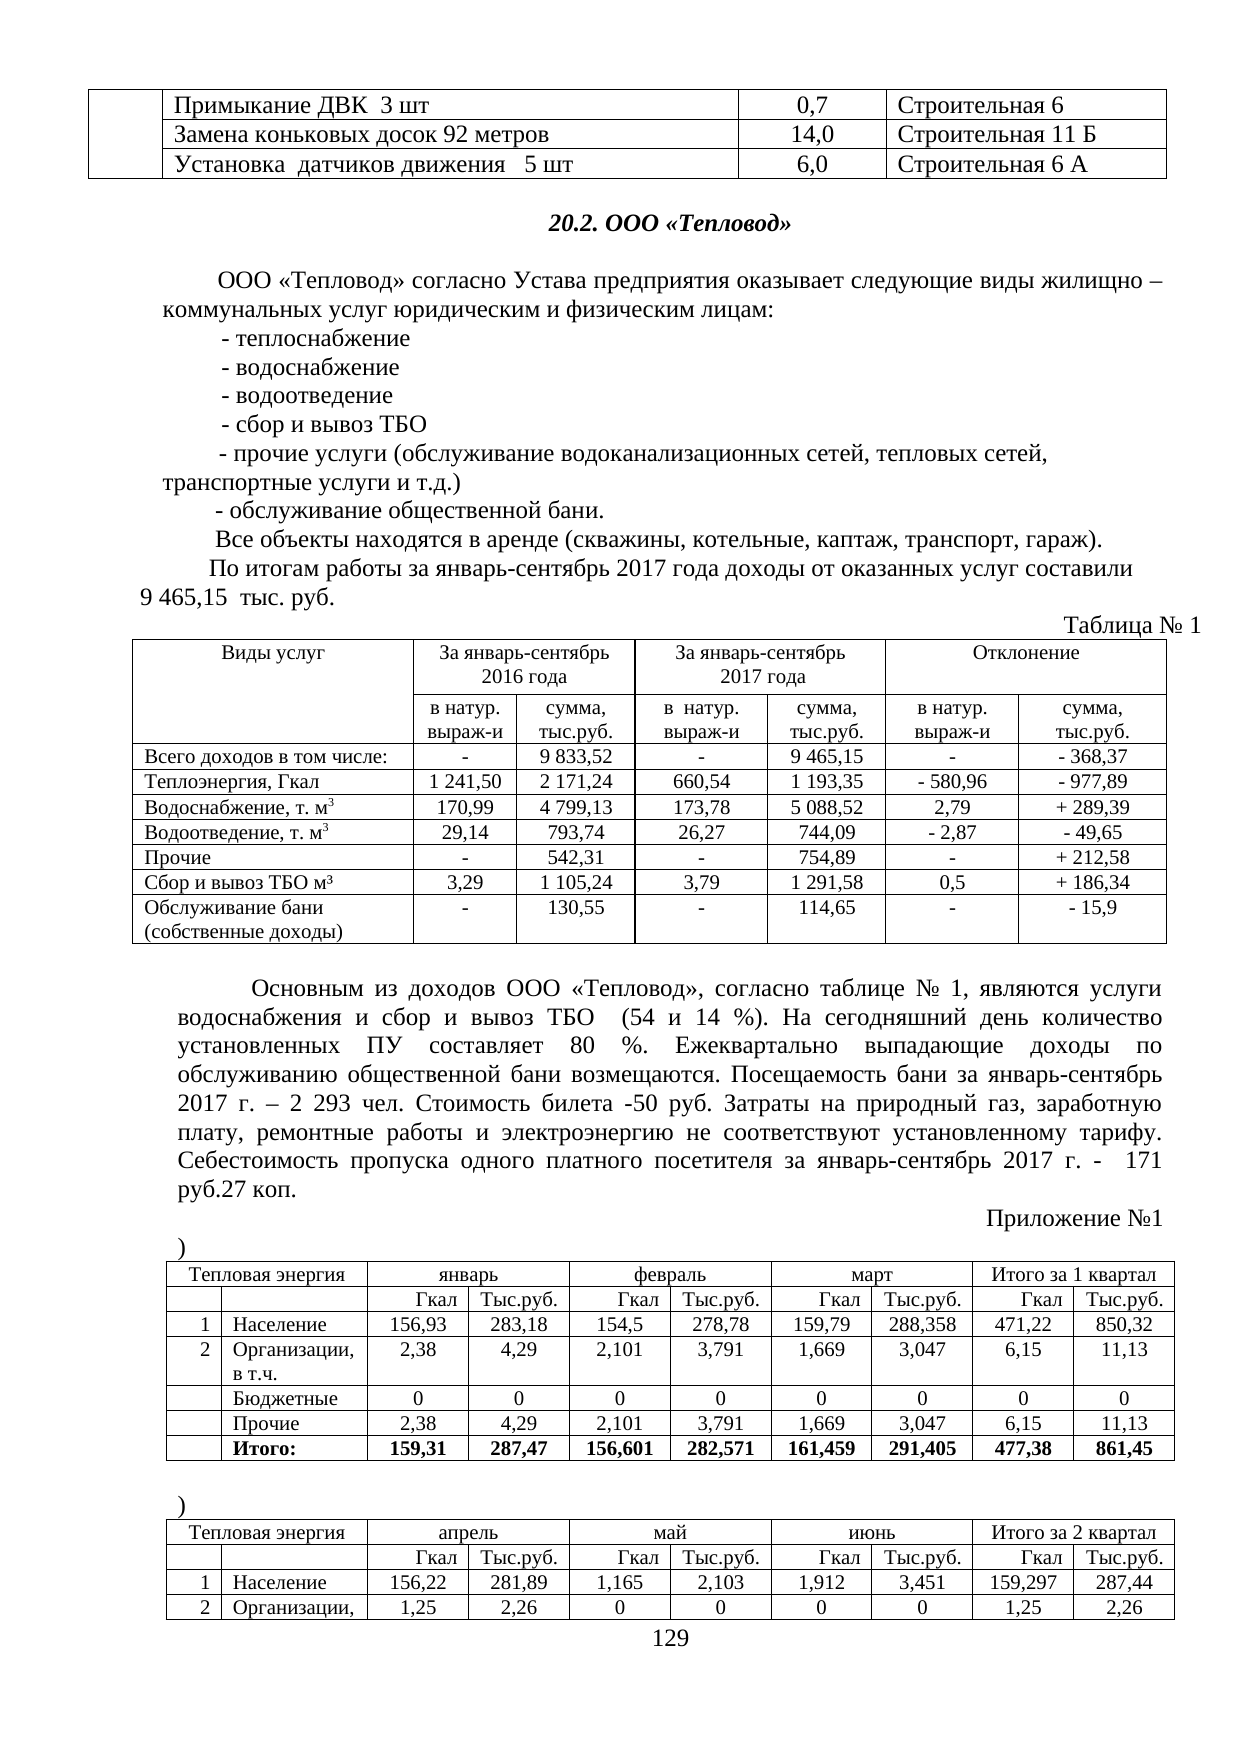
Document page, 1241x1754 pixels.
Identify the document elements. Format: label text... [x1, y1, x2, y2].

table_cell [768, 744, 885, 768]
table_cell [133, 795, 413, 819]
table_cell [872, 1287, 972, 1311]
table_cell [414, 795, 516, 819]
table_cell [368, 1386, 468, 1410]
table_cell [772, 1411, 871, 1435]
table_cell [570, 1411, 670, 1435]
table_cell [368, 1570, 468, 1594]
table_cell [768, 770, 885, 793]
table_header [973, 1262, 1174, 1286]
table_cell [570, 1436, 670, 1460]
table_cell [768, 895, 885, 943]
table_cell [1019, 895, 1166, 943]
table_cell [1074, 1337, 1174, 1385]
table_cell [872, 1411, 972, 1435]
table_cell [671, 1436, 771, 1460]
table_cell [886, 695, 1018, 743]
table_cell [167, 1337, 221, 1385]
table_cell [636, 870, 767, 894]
text 20.2. ООО «Тепловод» [177, 208, 1163, 237]
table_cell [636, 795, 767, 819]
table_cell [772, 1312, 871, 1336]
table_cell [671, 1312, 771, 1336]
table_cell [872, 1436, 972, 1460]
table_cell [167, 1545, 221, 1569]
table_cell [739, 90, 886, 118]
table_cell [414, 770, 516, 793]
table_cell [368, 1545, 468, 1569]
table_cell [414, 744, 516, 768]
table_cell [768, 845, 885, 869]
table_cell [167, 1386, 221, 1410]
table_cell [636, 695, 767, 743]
text Основным из доходов ООО «Тепловод», согласно таблице № 1, являются услуги водоснабжения и сбор и вывоз ТБО (54 и 14 %). На сегодняшний день количество установленных ПУ составляет 80 %. Ежеквартально выпадающие доходы по обслуживанию общественной бани возмещаются. Посещаемость бани за январь-сентябрь 2017 г. – 2 293 чел. Стоимость билета -50 руб. Затраты на природный газ, заработную плату, ремонтные работы и электроэнергию не соответствуют установленному тарифу. Себестоимость пропуска одного платного посетителя за январь-сентябрь 2017 г. - 171 руб.27 коп. [177, 973, 1163, 1203]
text - обслуживание общественной бани. [83, 495, 1163, 524]
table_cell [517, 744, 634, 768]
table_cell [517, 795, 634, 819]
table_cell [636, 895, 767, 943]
text ООО «Тепловод» согласно Устава предприятия оказывает следующие виды жилищно – коммунальных услуг юридическим и физическим лицам: [162, 265, 1163, 323]
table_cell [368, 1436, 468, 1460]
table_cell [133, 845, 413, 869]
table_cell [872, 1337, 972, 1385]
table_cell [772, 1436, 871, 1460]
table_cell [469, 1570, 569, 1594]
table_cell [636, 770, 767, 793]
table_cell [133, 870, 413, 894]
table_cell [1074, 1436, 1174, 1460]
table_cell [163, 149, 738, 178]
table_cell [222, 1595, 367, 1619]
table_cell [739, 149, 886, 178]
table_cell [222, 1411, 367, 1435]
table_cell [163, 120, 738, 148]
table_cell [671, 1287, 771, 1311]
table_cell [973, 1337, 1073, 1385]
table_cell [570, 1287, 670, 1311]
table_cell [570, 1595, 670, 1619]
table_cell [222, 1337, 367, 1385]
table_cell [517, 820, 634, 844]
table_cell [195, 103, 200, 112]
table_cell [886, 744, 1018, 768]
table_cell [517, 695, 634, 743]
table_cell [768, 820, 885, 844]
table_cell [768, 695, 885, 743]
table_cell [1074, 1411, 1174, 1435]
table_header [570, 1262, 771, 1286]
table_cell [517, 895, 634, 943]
text - сбор и вывоз ТБО [83, 409, 1163, 438]
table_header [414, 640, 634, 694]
text ) [177, 1490, 1163, 1519]
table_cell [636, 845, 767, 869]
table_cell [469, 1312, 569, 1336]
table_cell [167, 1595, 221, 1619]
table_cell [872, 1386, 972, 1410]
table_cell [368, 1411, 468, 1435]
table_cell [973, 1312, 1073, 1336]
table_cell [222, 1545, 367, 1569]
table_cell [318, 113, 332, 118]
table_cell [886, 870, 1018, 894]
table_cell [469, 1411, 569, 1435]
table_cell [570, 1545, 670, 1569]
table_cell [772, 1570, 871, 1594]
text - теплоснабжение [83, 323, 1163, 352]
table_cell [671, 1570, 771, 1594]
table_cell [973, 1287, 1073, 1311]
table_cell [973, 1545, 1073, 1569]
text 9 465,15 тыс. руб. [83, 582, 1201, 610]
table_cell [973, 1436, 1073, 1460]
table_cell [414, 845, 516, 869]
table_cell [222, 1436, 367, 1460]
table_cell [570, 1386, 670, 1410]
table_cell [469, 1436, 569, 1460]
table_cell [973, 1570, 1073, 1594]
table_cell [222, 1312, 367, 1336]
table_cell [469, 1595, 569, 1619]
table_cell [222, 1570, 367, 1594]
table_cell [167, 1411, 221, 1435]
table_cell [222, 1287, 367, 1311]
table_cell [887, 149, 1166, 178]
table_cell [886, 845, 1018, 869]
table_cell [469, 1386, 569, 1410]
text - водоснабжение [83, 352, 1163, 380]
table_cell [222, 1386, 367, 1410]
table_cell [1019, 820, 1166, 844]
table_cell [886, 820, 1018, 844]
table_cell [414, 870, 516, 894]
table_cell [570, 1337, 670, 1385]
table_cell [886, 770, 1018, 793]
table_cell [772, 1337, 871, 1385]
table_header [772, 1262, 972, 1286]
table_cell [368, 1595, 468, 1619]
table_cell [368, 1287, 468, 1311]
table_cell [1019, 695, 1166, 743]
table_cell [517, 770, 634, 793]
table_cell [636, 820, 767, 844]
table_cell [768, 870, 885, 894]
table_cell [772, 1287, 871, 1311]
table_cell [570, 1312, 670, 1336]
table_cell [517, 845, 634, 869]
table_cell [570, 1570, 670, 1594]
text Приложение №1 [177, 1203, 1163, 1232]
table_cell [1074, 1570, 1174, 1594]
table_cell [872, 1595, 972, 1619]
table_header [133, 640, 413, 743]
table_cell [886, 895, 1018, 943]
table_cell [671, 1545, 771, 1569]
text Все объекты находятся в аренде (скважины, котельные, каптаж, транспорт, гараж). [83, 524, 1163, 553]
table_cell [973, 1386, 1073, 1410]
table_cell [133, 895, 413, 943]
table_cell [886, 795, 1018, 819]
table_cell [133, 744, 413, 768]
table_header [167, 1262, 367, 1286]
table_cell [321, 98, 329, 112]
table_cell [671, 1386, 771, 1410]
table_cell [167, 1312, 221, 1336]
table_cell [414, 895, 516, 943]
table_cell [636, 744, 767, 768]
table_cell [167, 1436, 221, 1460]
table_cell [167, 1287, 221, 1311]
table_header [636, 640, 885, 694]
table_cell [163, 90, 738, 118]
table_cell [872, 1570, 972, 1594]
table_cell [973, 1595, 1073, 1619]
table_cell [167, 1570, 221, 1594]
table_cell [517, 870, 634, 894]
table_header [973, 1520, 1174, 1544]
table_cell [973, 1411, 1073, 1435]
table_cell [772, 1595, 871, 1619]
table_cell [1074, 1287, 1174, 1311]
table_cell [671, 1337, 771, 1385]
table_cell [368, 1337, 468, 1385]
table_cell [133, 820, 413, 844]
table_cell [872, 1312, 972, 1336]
text - водоотведение [83, 380, 1163, 409]
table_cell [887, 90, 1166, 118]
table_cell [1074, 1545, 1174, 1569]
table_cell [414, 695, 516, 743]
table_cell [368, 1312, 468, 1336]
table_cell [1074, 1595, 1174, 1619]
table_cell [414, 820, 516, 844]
text - прочие услуги (обслуживание водоканализационных сетей, тепловых сетей, транспортные услуги и т.д.) [162, 438, 1163, 495]
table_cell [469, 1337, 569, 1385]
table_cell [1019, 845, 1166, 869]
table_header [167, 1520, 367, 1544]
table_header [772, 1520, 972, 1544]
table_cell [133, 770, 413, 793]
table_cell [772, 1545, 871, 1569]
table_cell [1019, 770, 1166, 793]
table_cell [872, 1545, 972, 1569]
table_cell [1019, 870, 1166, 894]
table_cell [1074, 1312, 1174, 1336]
text ) [177, 1232, 1163, 1261]
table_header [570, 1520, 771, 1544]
text Таблица № 1 [83, 610, 1201, 639]
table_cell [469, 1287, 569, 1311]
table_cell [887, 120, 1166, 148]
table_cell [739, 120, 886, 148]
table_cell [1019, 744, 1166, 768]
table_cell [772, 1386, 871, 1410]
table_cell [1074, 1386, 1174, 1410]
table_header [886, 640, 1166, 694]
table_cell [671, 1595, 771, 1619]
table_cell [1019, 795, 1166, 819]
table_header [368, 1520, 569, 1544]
text По итогам работы за январь-сентябрь 2017 года доходы от оказанных услуг составили [177, 553, 1201, 582]
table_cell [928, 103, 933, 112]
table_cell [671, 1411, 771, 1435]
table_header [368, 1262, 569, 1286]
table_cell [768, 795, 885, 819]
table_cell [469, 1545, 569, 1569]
